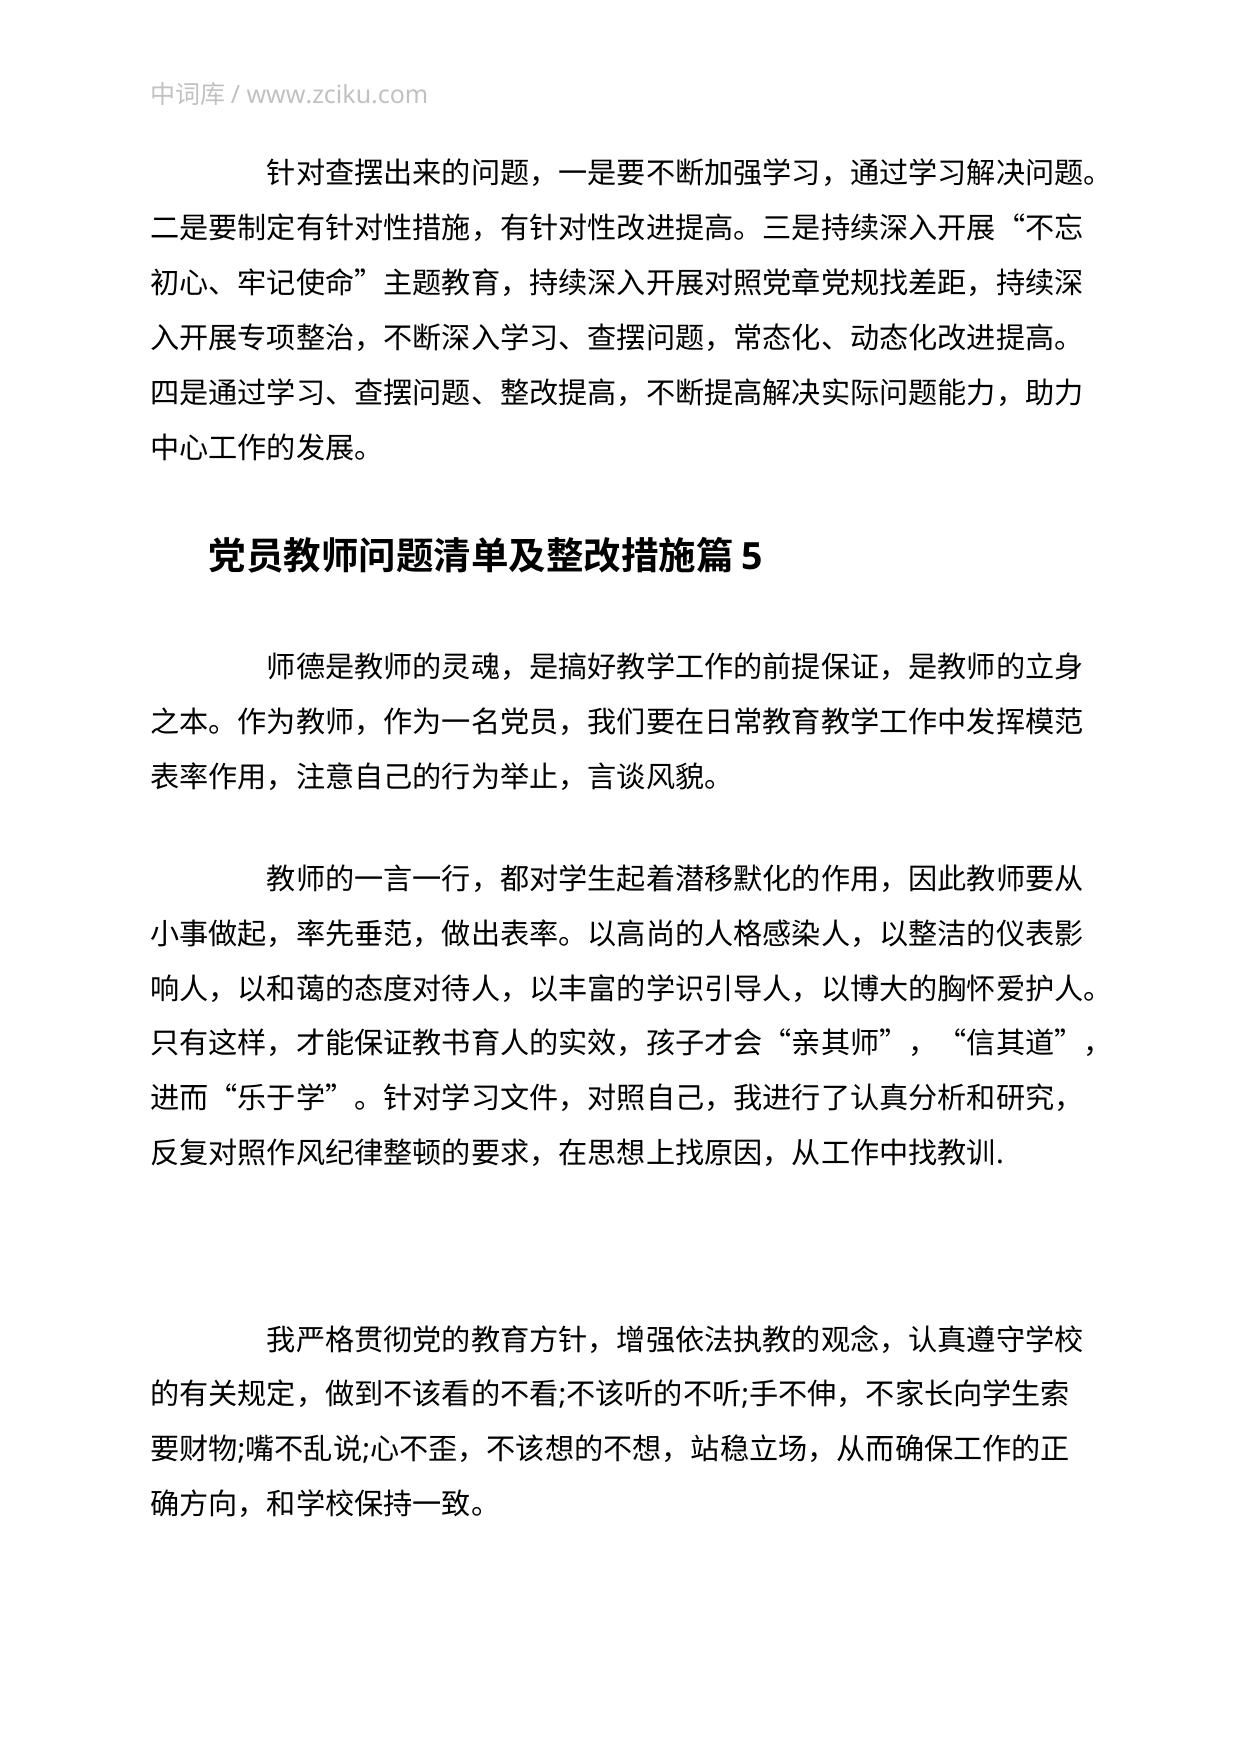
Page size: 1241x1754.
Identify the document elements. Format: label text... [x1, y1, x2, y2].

text 针对查摆出来的问题，一是要不断加强学习，通过学习解决问题。二是要制定有针对性措施，有针对性改进提高。三是持续深入开展“不忘初心、牢记使命”主题教育，持续深入开展对照党章党规找差距，持续深入开展专项整治，不断深入学习、查摆问题，常态化、动态化改进提高。四是通过学习、查摆问题、整改提高，不断提高解决实际问题能力，助力中心工作的发展。 [150, 150, 1090, 467]
text 师德是教师的灵魂，是搞好教学工作的前提保证，是教师的立身之本。作为教师，作为一名党员，我们要在日常教育教学工作中发挥模范表率作用，注意自己的行为举止，言谈风貌。 [150, 644, 1090, 796]
text 党员教师问题清单及整改措施篇5 [150, 526, 1090, 581]
text 教师的一言一行，都对学生起着潜移默化的作用，因此教师要从小事做起，率先垂范，做出表率。以高尚的人格感染人，以整洁的仪表影响人，以和蔼的态度对待人，以丰富的学识引导人，以博大的胸怀爱护人。只有这样，才能保证教书育人的实效，孩子才会“亲其师”，“信其道”，进而“乐于学”。针对学习文件，对照自己，我进行了认真分析和研究，反复对照作风纪律整顿的要求，在思想上找原因，从工作中找教训. [150, 855, 1090, 1172]
text 我严格贯彻党的教育方针，增强依法执教的观念，认真遵守学校的有关规定，做到不该看的不看;不该听的不听;手不伸，不家长向学生索要财物;嘴不乱说;心不歪，不该想的不想，站稳立场，从而确保工作的正确方向，和学校保持一致。 [150, 1316, 1090, 1523]
